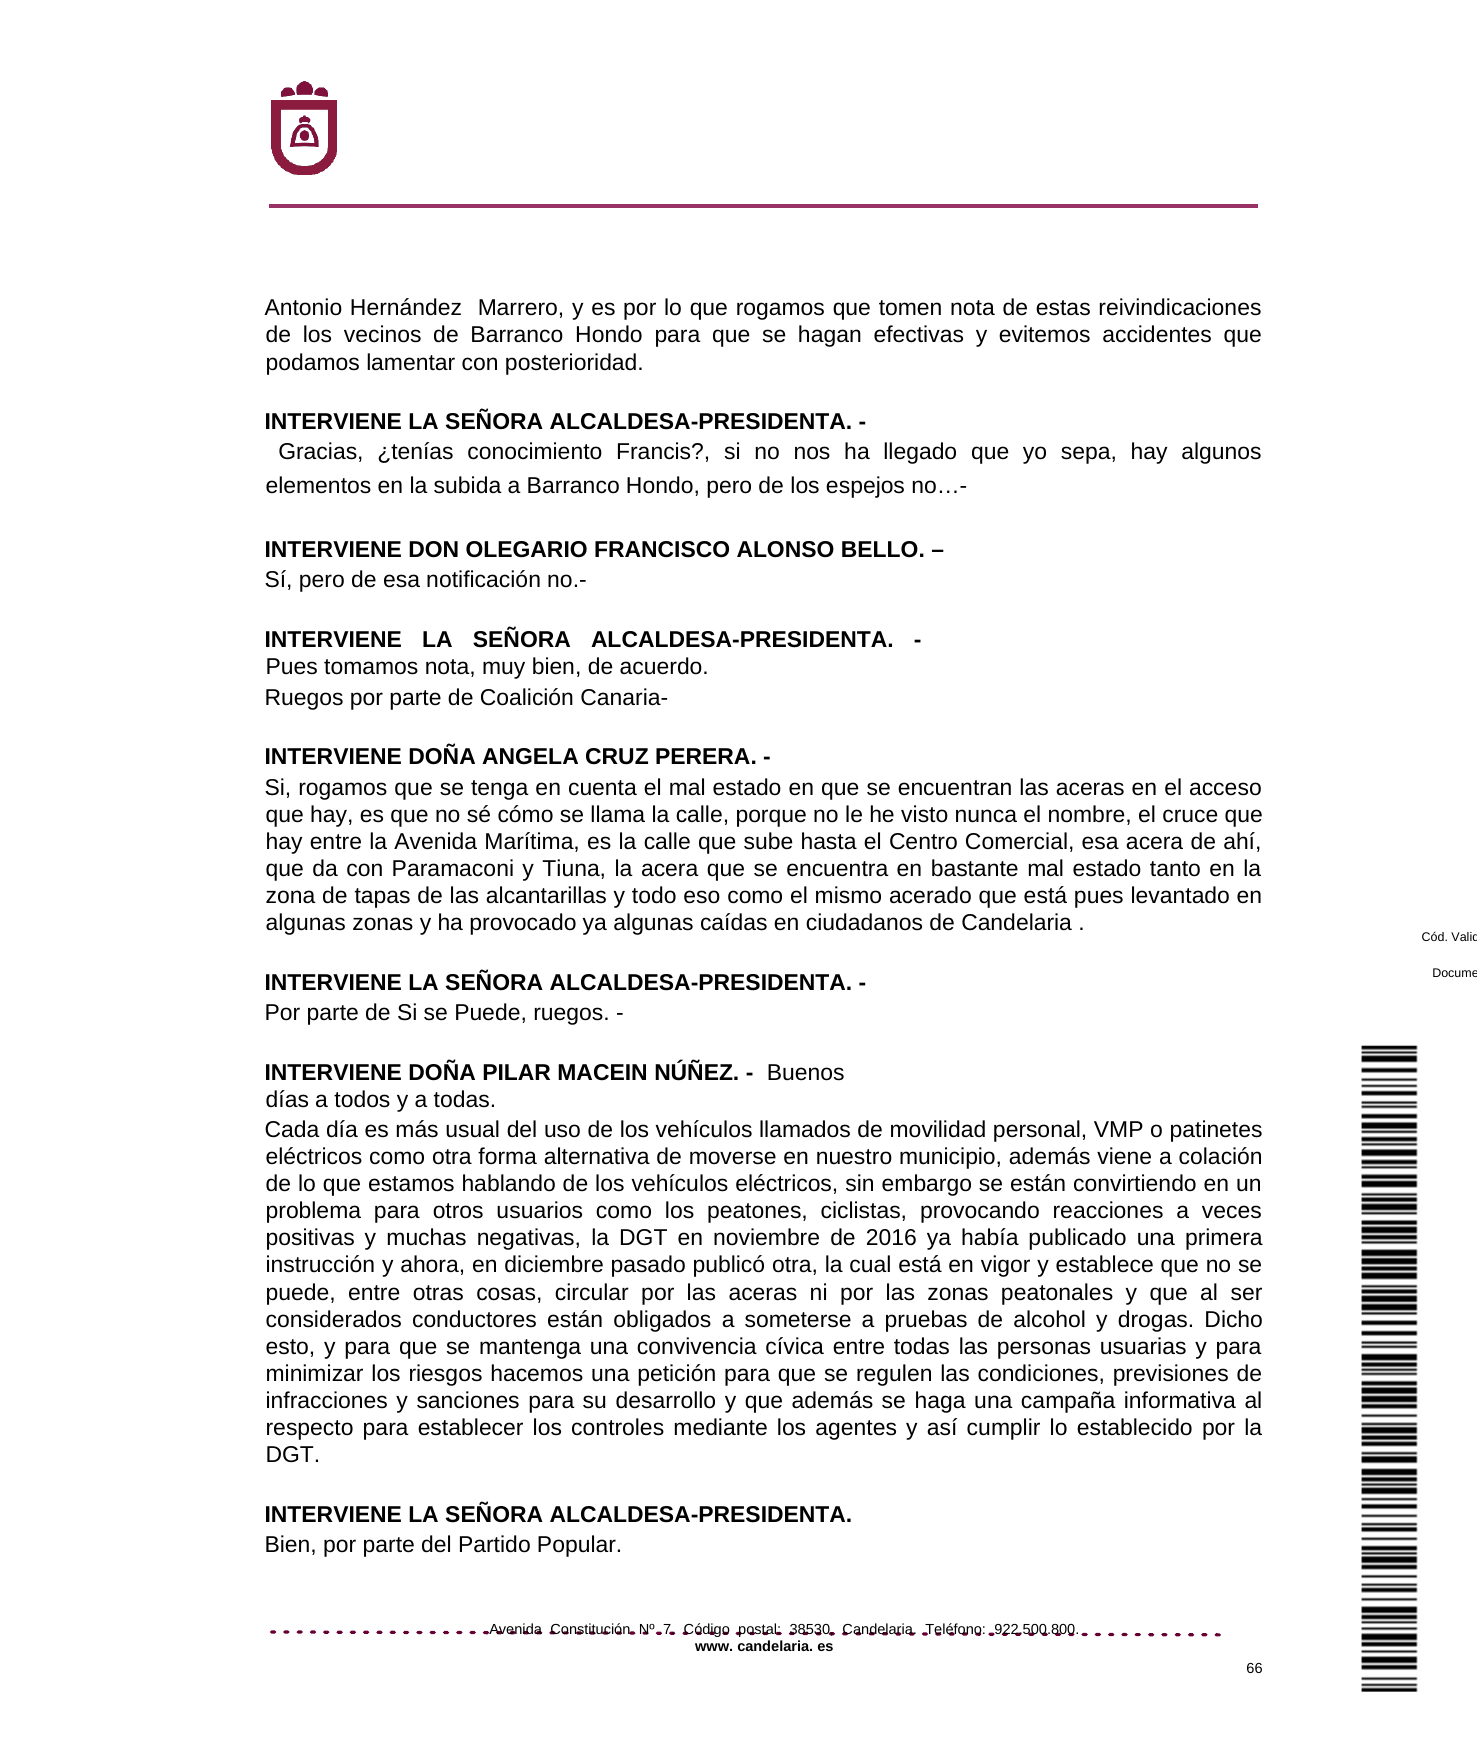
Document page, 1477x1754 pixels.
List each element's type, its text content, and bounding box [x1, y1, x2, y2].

text Sí, pero de esa notificación no.- [264, 566, 1263, 593]
text Cada día es más usual del uso de los vehículos llamados de movilidad personal, VMP o patinetes eléctricos como otra forma alternativa de moverse en nuestro municipio, además viene a colación de lo que estamos hablando de los vehículos eléctricos, sin embargo se están convirtiendo en un problema para otros usuarios como los peatones, ciclistas, provocando reacciones a veces positivas y muchas negativas, la DGT en noviembre de 2016 ya había publicado una primera instrucción y ahora, en diciembre pasado publicó otra, la cual está en vigor y establece que no se puede, entre otras cosas, circular por las aceras ni por las zonas peatonales y que al ser considerados conductores están obligados a someterse a pruebas de alcohol y drogas. Dicho esto, y para que se mantenga una convivencia cívica entre todas las personas usuarias y para minimizar los riesgos hacemos una petición para que se regulen las condiciones, previsiones de infracciones y sanciones para su desarrollo y que además se haga una campaña informativa al respecto para establecer los controles mediante los agentes y así cumplir lo establecido por la DGT. [264, 1116, 1263, 1467]
text INTERVIENE LA SEÑORA ALCALDESA-PRESIDENTA. - Pues tomamos nota, muy bien, de acuerdo. [264, 626, 922, 680]
text INTERVIENE DON OLEGARIO FRANCISCO ALONSO BELLO. – [264, 536, 1263, 563]
text INTERVIENE LA SEÑORA ALCALDESA-PRESIDENTA. - [264, 408, 1263, 434]
text Gracias, ¿tenías conocimiento Francis?, si no nos ha llegado que yo sepa, hay algunos elementos en la subida a Barranco Hondo, pero de los espejos no…- [264, 438, 1263, 499]
text INTERVIENE DOÑA PILAR MACEIN NÚÑEZ. - Buenos días a todos y a todas. [264, 1059, 844, 1112]
text INTERVIENE LA SEÑORA ALCALDESA-PRESIDENTA. [264, 1501, 1263, 1527]
text Si, rogamos que se tenga en cuenta el mal estado en que se encuentran las aceras en el acceso que hay, es que no sé cómo se llama la calle, porque no le he visto nunca el nombre, el cruce que hay entre la Avenida Marítima, es la calle que sube hasta el Centro Comercial, esa acera de ahí, que da con Paramaconi y Tiuna, la acera que se encuentra en bastante mal estado tanto en la zona de tapas de las alcantarillas y todo eso como el mismo acerado que está pues levantado en algunas zonas y ha provocado ya algunas caídas en ciudadanos de Candelaria . [264, 774, 1263, 935]
text INTERVIENE LA SEÑORA ALCALDESA-PRESIDENTA. - [264, 969, 1263, 995]
picture [271, 81, 337, 175]
text Ruegos por parte de Coalición Canaria- [264, 683, 1263, 710]
text Antonio Hernández Marrero, y es por lo que rogamos que tomen nota de estas reivindicaciones de los vecinos de Barranco Hondo para que se hagan efectivas y evitemos accidentes que podamos lamentar con posterioridad. [264, 294, 1263, 375]
text Bien, por parte del Partido Popular. [264, 1531, 1263, 1557]
text INTERVIENE DOÑA ANGELA CRUZ PERERA. - [264, 743, 1263, 769]
picture [1362, 1046, 1420, 1691]
text Por parte de Si se Puede, ruegos. - [264, 999, 1263, 1025]
